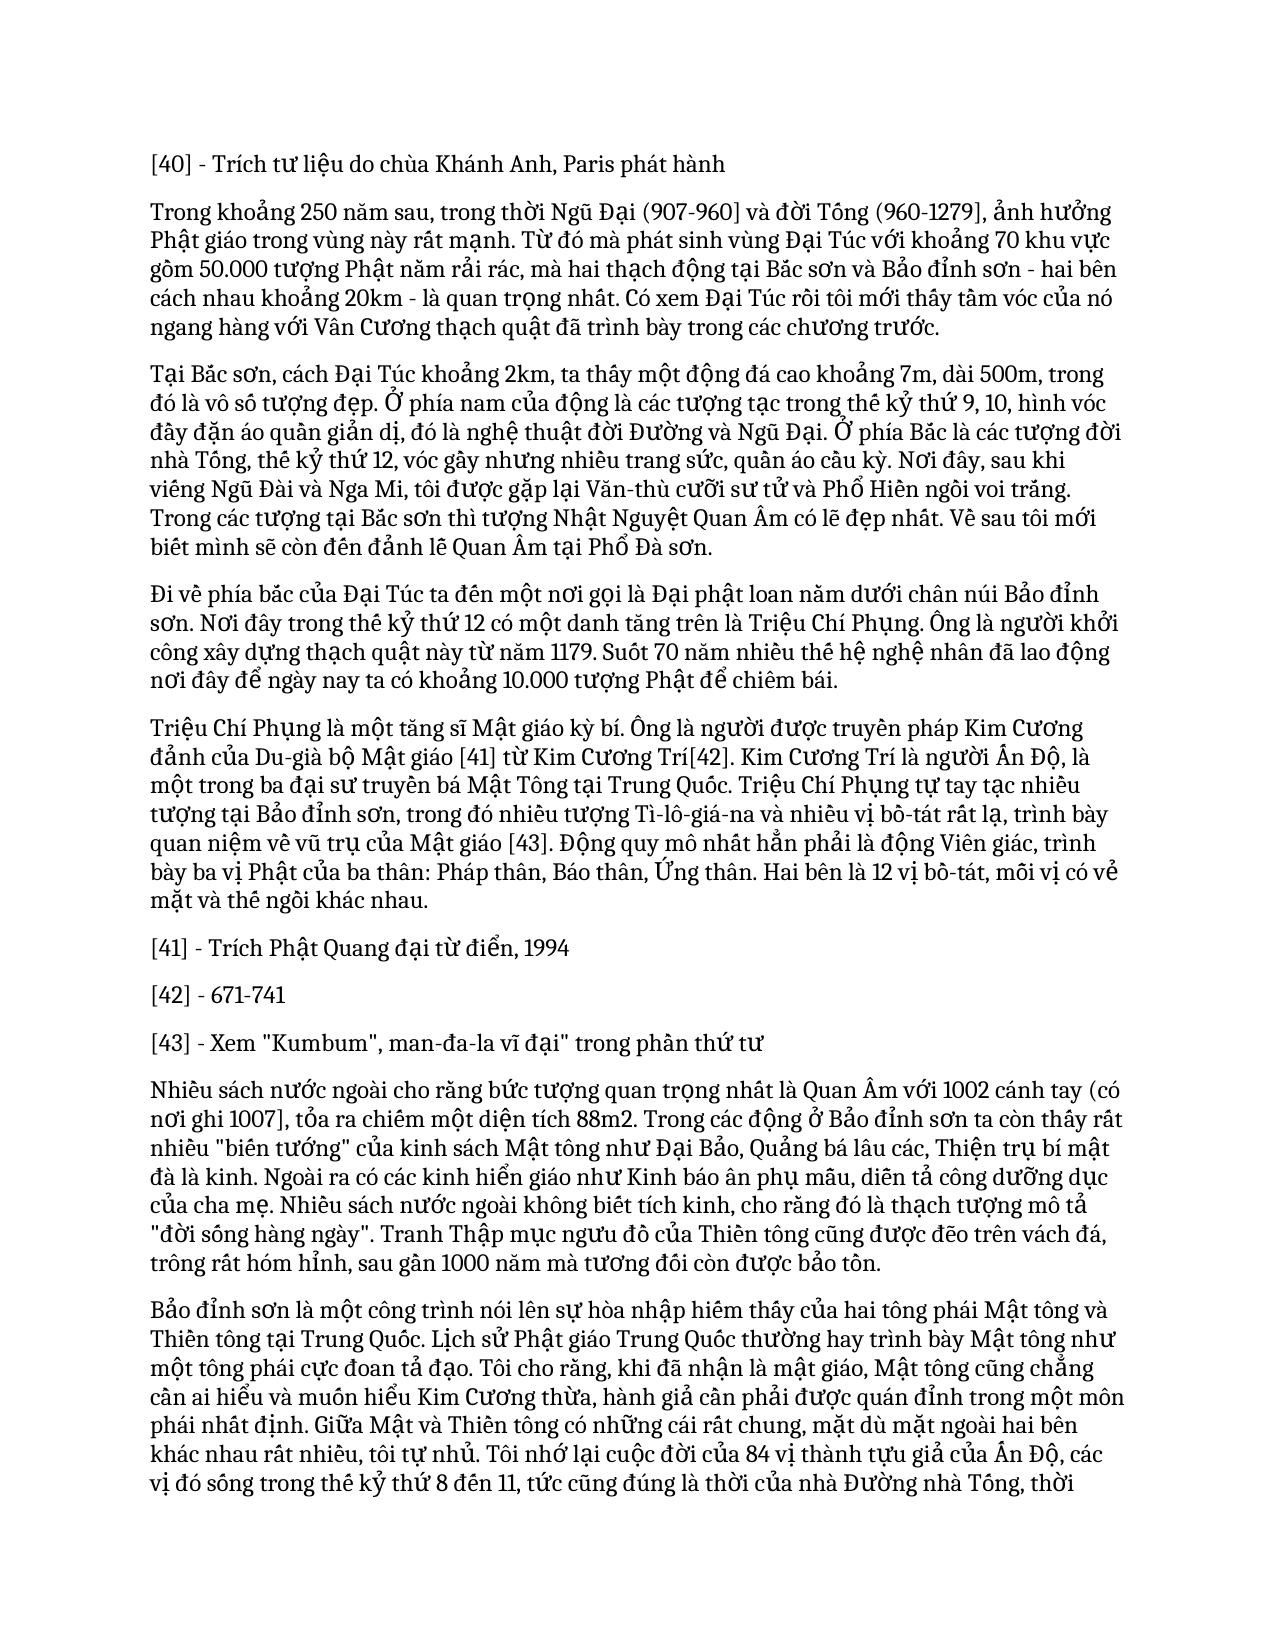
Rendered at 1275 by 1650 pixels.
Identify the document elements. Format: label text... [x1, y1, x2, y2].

text [42] - 671-741 [150, 981, 1125, 1010]
text Tại Bắc sơn, cách Đại Túc khoảng 2km, ta thấy một động đá cao khoảng 7m, dài 500m, trong đó là vô số tượng đẹp. Ở phía nam của động là các tượng tạc trong thế kỷ thứ 9, 10, hình vóc đầy đặn áo quần giản dị, đó là nghệ thuật đời Đường và Ngũ Đại. Ở phía Bắc là các tượng đời nhà Tống, thế kỷ thứ 12, vóc gầy nhưng nhiều trang sức, quần áo cầu kỳ. Nơi đây, sau khi viếng Ngũ Đài và Nga Mi, tôi được gặp lại Văn-thù cưỡi sư tử và Phổ Hiền ngồi voi trắng. Trong các tượng tại Bắc sơn thì tượng Nhật Nguyệt Quan Âm có lẽ đẹp nhất. Về sau tôi mới biết mình sẽ còn đến đảnh lễ Quan Âm tại Phổ Đà sơn. [150, 360, 1125, 561]
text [150, 1296, 1125, 1497]
text Đi về phía bắc của Đại Túc ta đến một nơi gọi là Đại phật loan nằm dưới chân núi Bảo đỉnh sơn. Nơi đây trong thế kỷ thứ 12 có một danh tăng trên là Triệu Chí Phụng. Ông là người khởi công xây dựng thạch quật này từ năm 1179. Suốt 70 năm nhiều thế hệ nghệ nhân đã lao động nơi đây để ngày nay ta có khoảng 10.000 tượng Phật để chiêm bái. [150, 580, 1125, 695]
text [40] - Trích tư liệu do chùa Khánh Anh, Paris phát hành [150, 150, 1125, 179]
text Triệu Chí Phụng là một tăng sĩ Mật giáo kỳ bí. Ông là người được truyền pháp Kim Cương đảnh của Du-già bộ Mật giáo [41] từ Kim Cương Trí[42]. Kim Cương Trí là người Ấn Độ, là một trong ba đại sư truyền bá Mật Tông tại Trung Quốc. Triệu Chí Phụng tự tay tạc nhiều tượng tại Bảo đỉnh sơn, trong đó nhiều tượng Tì-lô-giá-na và nhiều vị bồ-tát rất lạ, trình bày quan niệm về vũ trụ của Mật giáo [43]. Động quy mô nhất hẳn phải là động Viên giác, trình bày ba vị Phật của ba thân: Pháp thân, Báo thân, Ứng thân. Hai bên là 12 vị bồ-tát, mỗi vị có vẻ mặt và thế ngồi khác nhau. [150, 714, 1125, 915]
text [41] - Trích Phật Quang đại từ điển, 1994 [150, 934, 1125, 962]
text [43] - Xem "Kumbum", man-đa-la vĩ đại" trong phần thứ tư [150, 1029, 1125, 1057]
text Nhiều sách nước ngoài cho rằng bức tượng quan trọng nhất là Quan Âm với 1002 cánh tay (có nơi ghi 1007], tỏa ra chiếm một diện tích 88m2. Trong các động ở Bảo đỉnh sơn ta còn thấy rất nhiều "biến tướng" của kinh sách Mật tông như Đại Bảo, Quảng bá lâu các, Thiện trụ bí mật đà là kinh. Ngoài ra có các kinh hiển giáo như Kinh báo ân phụ mẫu, diễn tả công dưỡng dục của cha mẹ. Nhiều sách nước ngoài không biết tích kinh, cho rằng đó là thạch tượng mô tả "đời sống hàng ngày". Tranh Thập mục ngưu đồ của Thiền tông cũng được đẽo trên vách đá, trông rất hóm hỉnh, sau gần 1000 năm mà tương đối còn được bảo tồn. [150, 1076, 1125, 1277]
text Trong khoảng 250 năm sau, trong thời Ngũ Đại (907-960] và đời Tống (960-1279], ảnh hưởng Phật giáo trong vùng này rất mạnh. Từ đó mà phát sinh vùng Đại Túc với khoảng 70 khu vực gồm 50.000 tượng Phật nằm rải rác, mà hai thạch động tại Bắc sơn và Bảo đỉnh sơn - hai bên cách nhau khoảng 20km - là quan trọng nhất. Có xem Đại Túc rồi tôi mới thấy tầm vóc của nó ngang hàng với Vân Cương thạch quật đã trình bày trong các chương trước. [150, 197, 1125, 341]
